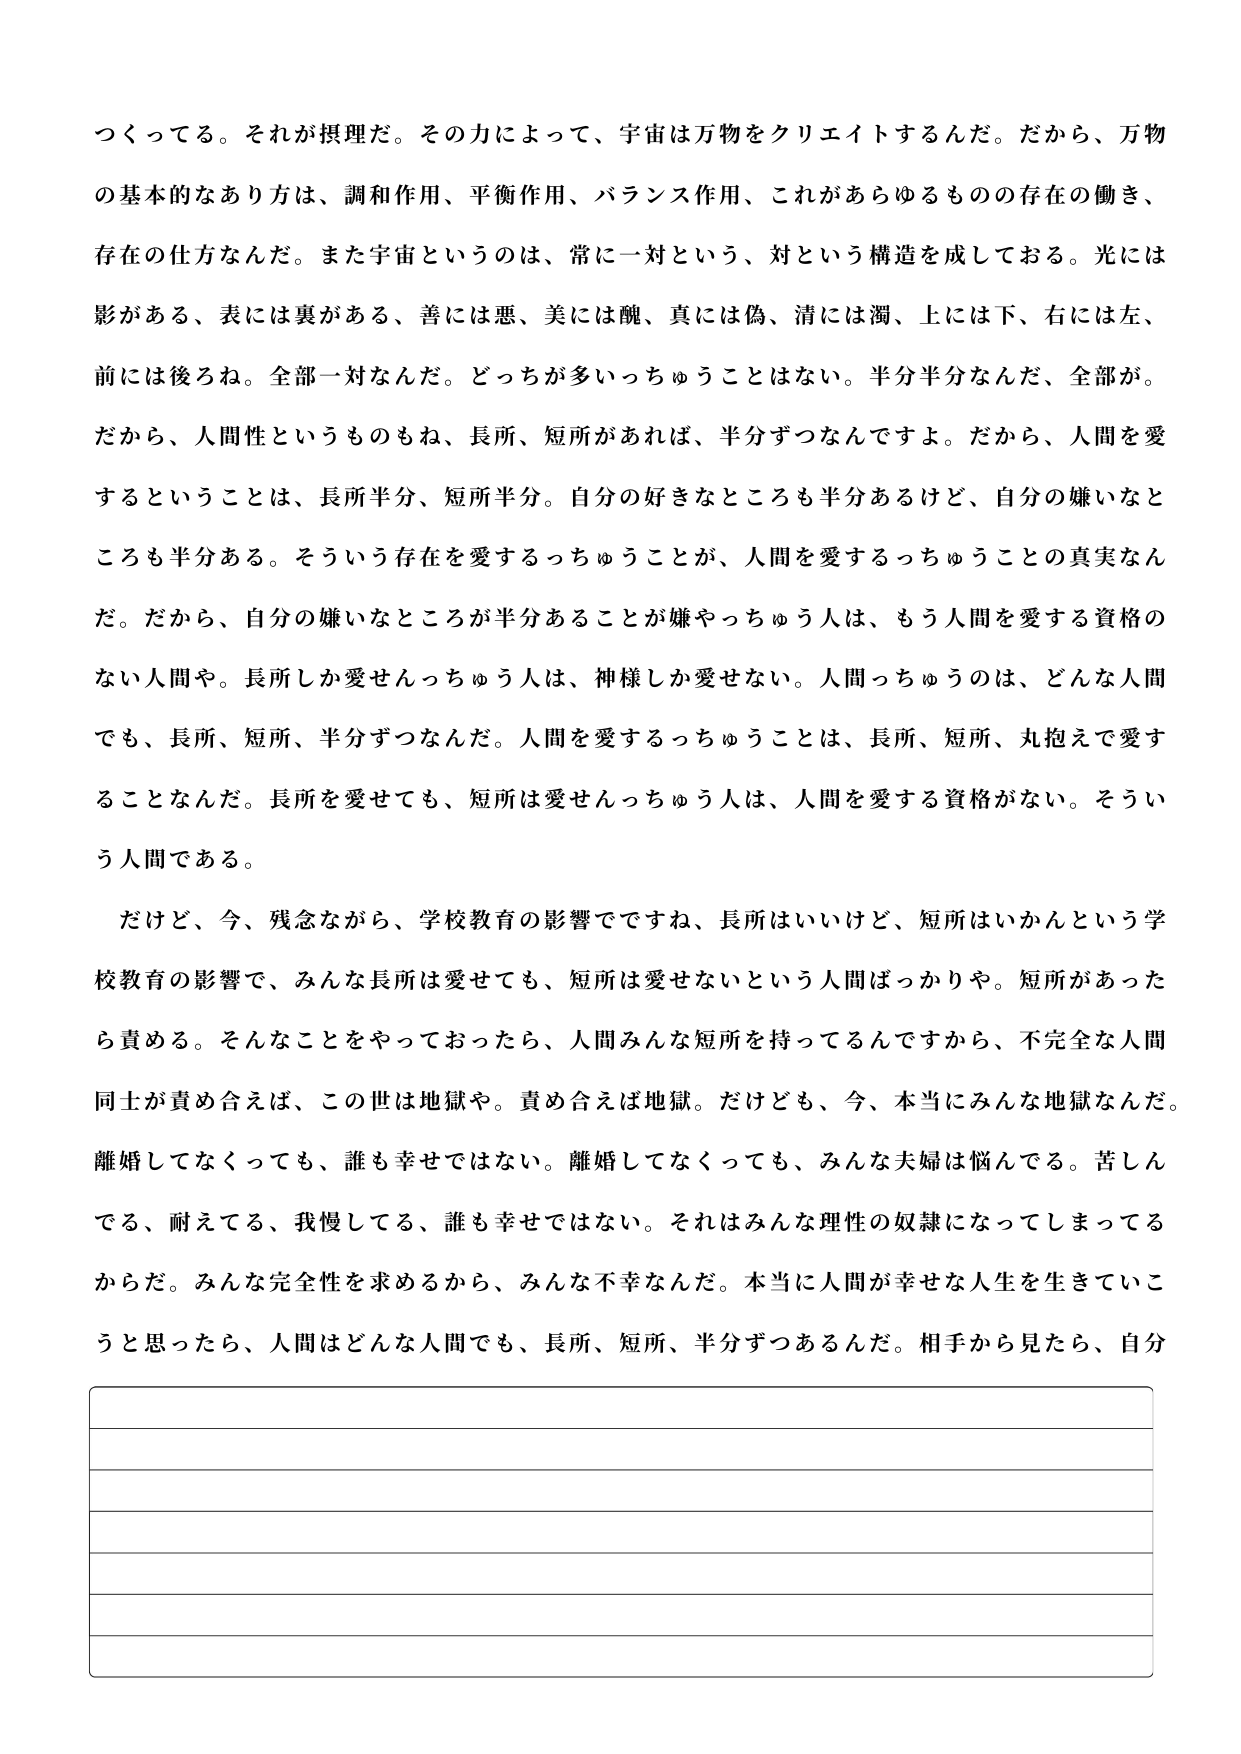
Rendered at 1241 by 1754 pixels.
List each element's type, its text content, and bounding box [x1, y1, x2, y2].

picture [88, 1386, 1154, 1678]
